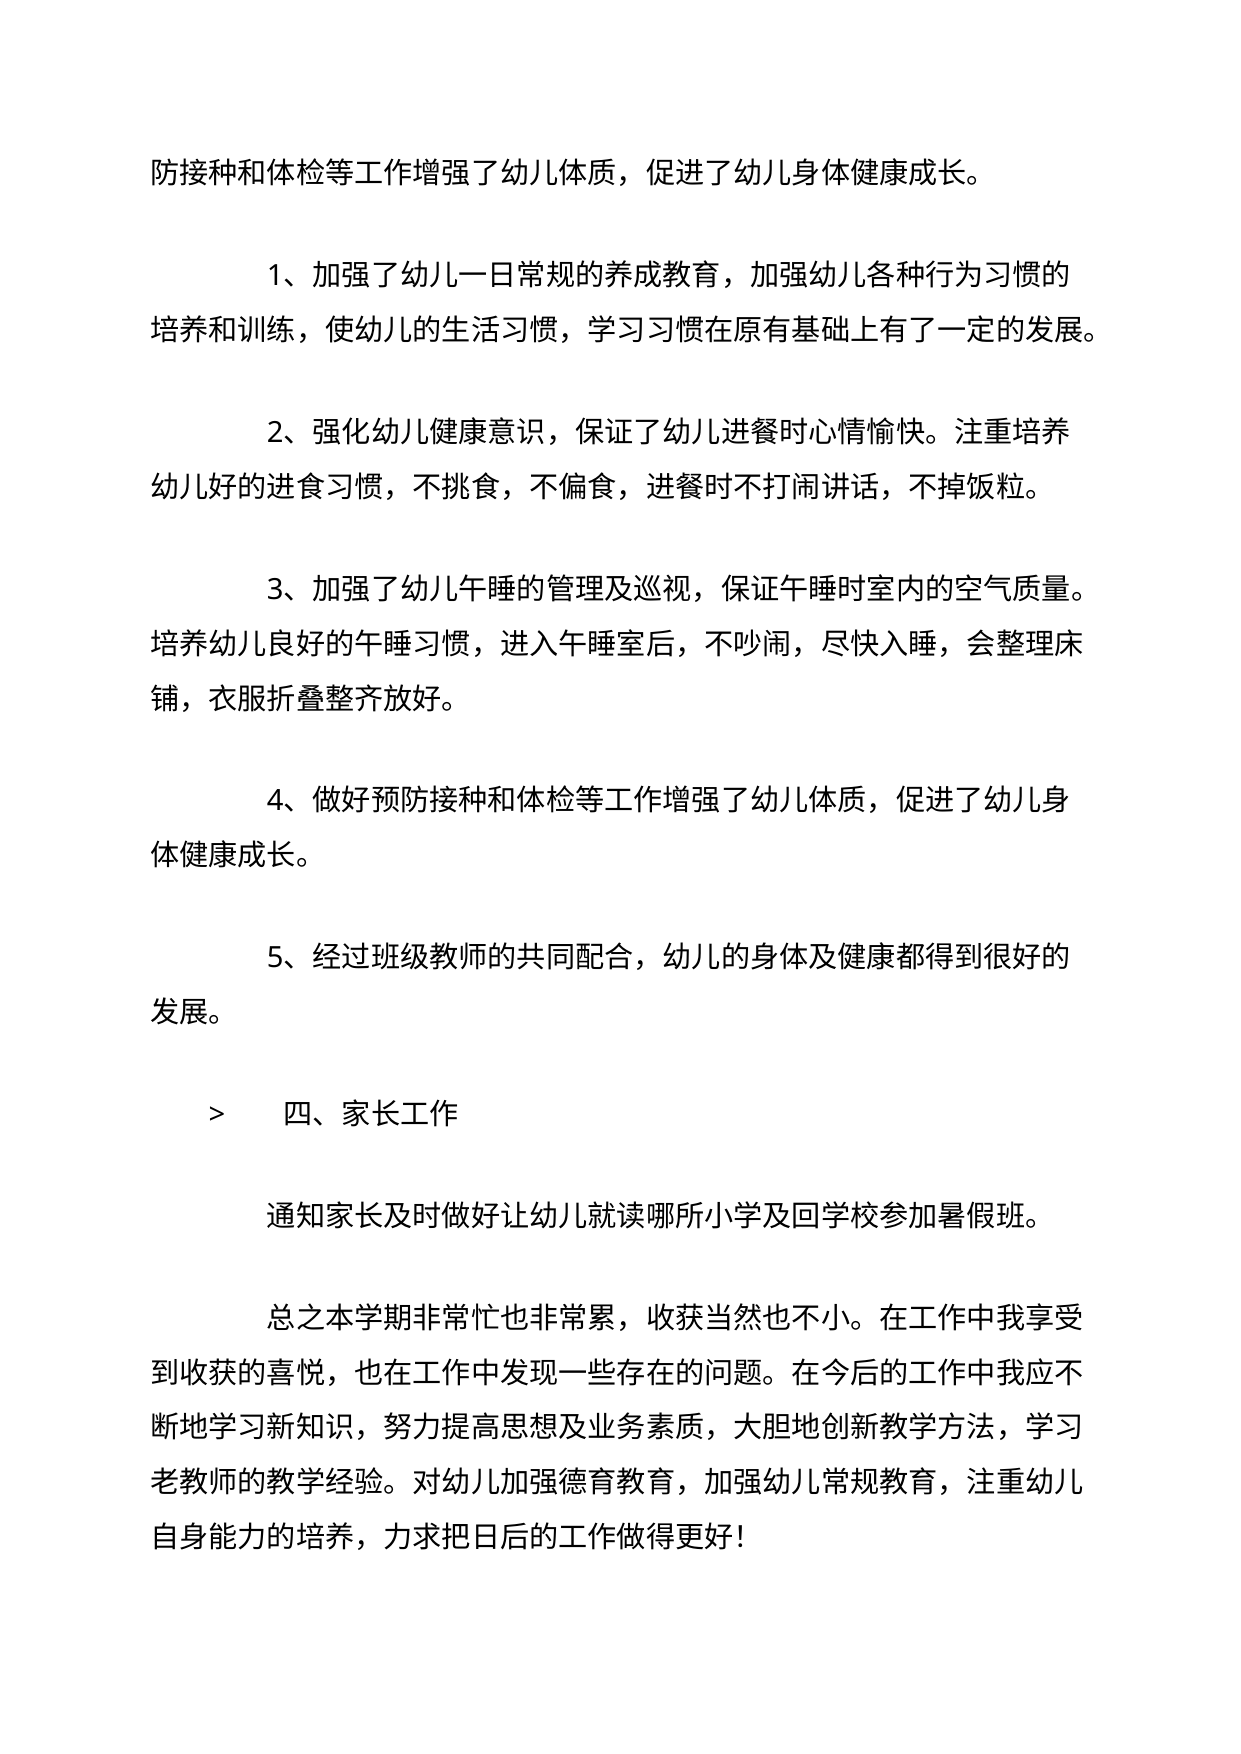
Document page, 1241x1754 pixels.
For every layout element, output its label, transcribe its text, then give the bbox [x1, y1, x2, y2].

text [150, 150, 1090, 192]
text 5、经过班级教师的共同配合，幼儿的身体及健康都得到很好的发展。 [150, 934, 1090, 1031]
text 1、加强了幼儿一日常规的养成教育，加强幼儿各种行为习惯的培养和训练，使幼儿的生活习惯，学习习惯在原有基础上有了一定的发展。 [150, 252, 1090, 349]
text > 四、家长工作 [150, 1091, 1090, 1133]
text 3、加强了幼儿午睡的管理及巡视，保证午睡时室内的空气质量。培养幼儿良好的午睡习惯，进入午睡室后，不吵闹，尽快入睡，会整理床铺，衣服折叠整齐放好。 [150, 565, 1090, 717]
text 4、做好预防接种和体检等工作增强了幼儿体质，促进了幼儿身体健康成长。 [150, 777, 1090, 874]
text 通知家长及时做好让幼儿就读哪所小学及回学校参加暑假班。 [150, 1192, 1090, 1235]
text 总之本学期非常忙也非常累，收获当然也不小。在工作中我享受到收获的喜悦，也在工作中发现一些存在的问题。在今后的工作中我应不断地学习新知识，努力提高思想及业务素质，大胆地创新教学方法，学习老教师的教学经验。对幼儿加强德育教育，加强幼儿常规教育，注重幼儿自身能力的培养，力求把日后的工作做得更好！ [150, 1294, 1090, 1556]
text 2、强化幼儿健康意识，保证了幼儿进餐时心情愉快。注重培养幼儿好的进食习惯，不挑食，不偏食，进餐时不打闹讲话，不掉饭粒。 [150, 408, 1090, 506]
